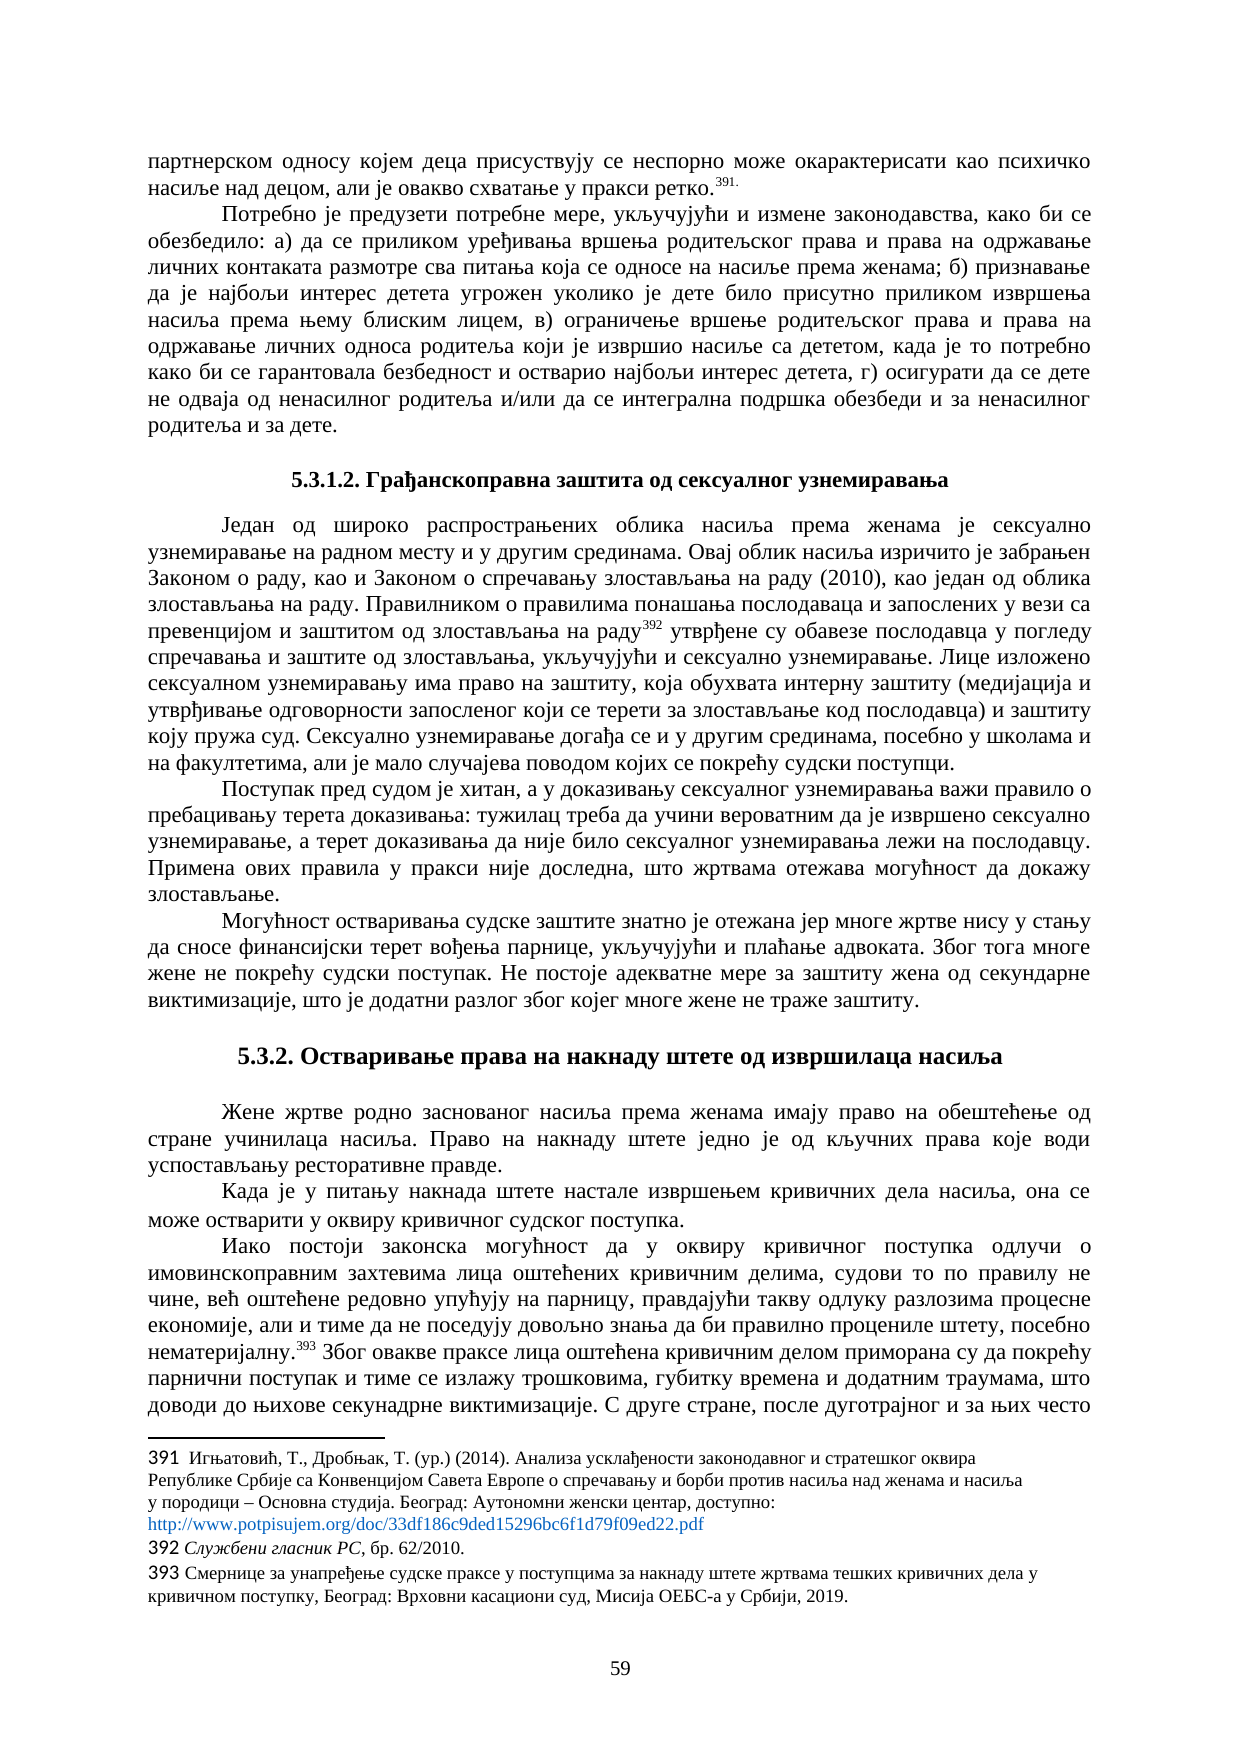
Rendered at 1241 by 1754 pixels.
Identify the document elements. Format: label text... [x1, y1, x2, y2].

text 5.3.2. Остваривање права на накнаду штете од извршилаца насиља [148, 1041, 1093, 1069]
text Жене жртве родно заснованог насиља према женама имају право на обештећење од стране учинилаца насиља. Право на накнаду штете једно је од кључних права које води успостављању ресторативне правде. [148, 1098, 1093, 1177]
list 5.3.1.2. Грађанскоправна заштита од сексуалног узнемиравања [148, 466, 1093, 493]
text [148, 1232, 1093, 1417]
text Када је у питању накнада штете настале извршењем кривичних дела насиља, она се може остварити у оквиру кривичног судског поступка. [148, 1177, 1093, 1232]
text Један од широко распрострањених облика насиља према женама је сексуално узнемиравање на радном месту и у другим срединама. Овај облик насиља изричито је забрањен Законом о раду, као и Законом о спречавању злостављања на раду (2010), као један од облика злостављања на раду. Правилником о правилима понашања послодаваца и запослених у вези са превенцијом и заштитом од злостављања на раду утврђене су обавезе послодавца у погледу спречавања и заштите од злостављања, укључујући и сексуално узнемиравање. Лице изложено сексуалном узнемиравању има право на заштиту, која обухвата интерну заштиту (медијација и утврђивање одговорности запосленог који се терети за злостављање код послодавца) и заштиту коју пружа суд. Сексуално узнемиравање догађа се и у другим срединама, посебно у школама и на факултетима, али је мало случајева поводом којих се покрећу судски поступци. [148, 511, 1093, 775]
text Потребно је предузети потребне мере, укључујући и измене законодавства, како би се обезбедило: а) да се приликом уређивања вршења родитељског права и права на одржавање личних контаката размотре сва питања која се односе на насиље према женама; б) признавање да је најбољи интерес детета угрожен уколико је дете било присутно приликом извршења насиља према њему блиским лицем, в) ограничење вршење родитељског права и права на одржавање личних односа родитеља који је извршио насиље са дететом, када је то потребно како би се гарантовала безбедност и остварио најбољи интерес детета, г) осигурати да се дете не одваја од ненасилног родитеља и/или да се интегрална подршка обезбеди и за ненасилног родитеља и за дете. [148, 200, 1093, 437]
text Могућност остваривања судске заштите знатно је отежана јер многе жртве нису у стању да сносе финансијски терет вођења парнице, укључујући и плаћање адвоката. Због тога многе жене не покрећу судски поступак. Не постоје адекватне мере за заштиту жена од секундарне виктимизације, што је додатни разлог због којег многе жене не траже заштиту. [148, 907, 1093, 1012]
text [148, 148, 1093, 200]
text Поступак пред судом је хитан, а у доказивању сексуалног узнемиравања важи правило о пребацивању терета доказивања: тужилац треба да учини вероватним да је извршено сексуално узнемиравање, а терет доказивања да није било сексуалног узнемиравања лежи на послодавцу. Примена ових правила у пракси није доследна, што жртвама отежава могућност да докажу злостављање. [148, 775, 1093, 907]
